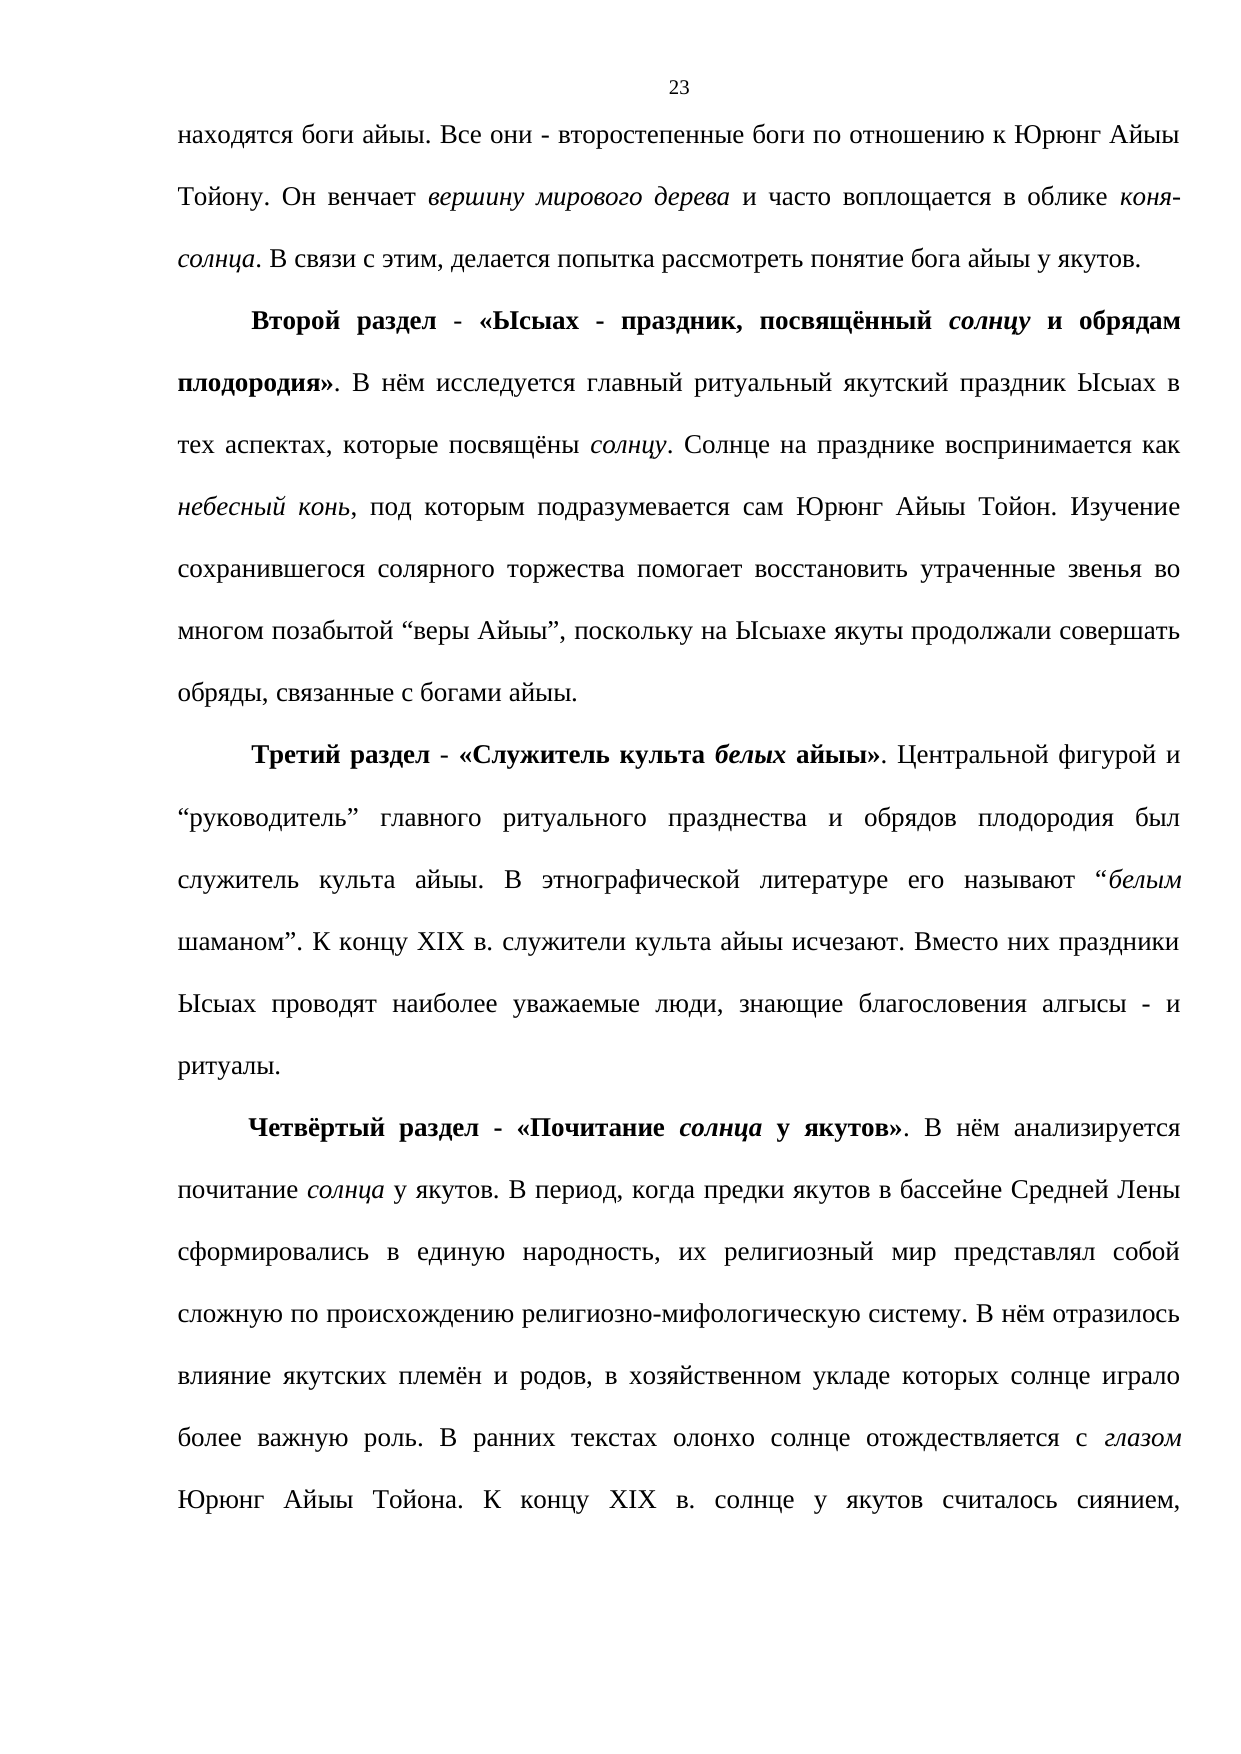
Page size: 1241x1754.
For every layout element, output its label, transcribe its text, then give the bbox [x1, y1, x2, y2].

text Второй раздел - «Ысыах - праздник, посвящённый солнцу и обрядам плодородия». В нём исследуется главный ритуальный якутский праздник Ысыах в тех аспектах, которые посвящёны солнцу. Солнце на празднике воспринимается как небесный конь, под которым подразумевается сам Юрюнг Айыы Тойон. Изучение сохранившегося солярного торжества помогает восстановить утраченные звенья во многом позабытой “веры Айыы”, поскольку на Ысыахе якуты продолжали совершать обряды, связанные с богами айыы. [177, 304, 1181, 708]
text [177, 118, 1181, 273]
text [177, 1111, 1181, 1515]
text Третий раздел - «Служитель культа белых айыы». Центральной фигурой и “руководитель” главного ритуального празднества и обрядов плодородия был служитель культа айыы. В этнографической литературе его называют “белым шаманом”. К концу XIX в. служители культа айыы исчезают. Вместо них праздники Ысыах проводят наиболее уважаемые люди, знающие благословения алгысы - и ритуалы. [177, 739, 1181, 1080]
